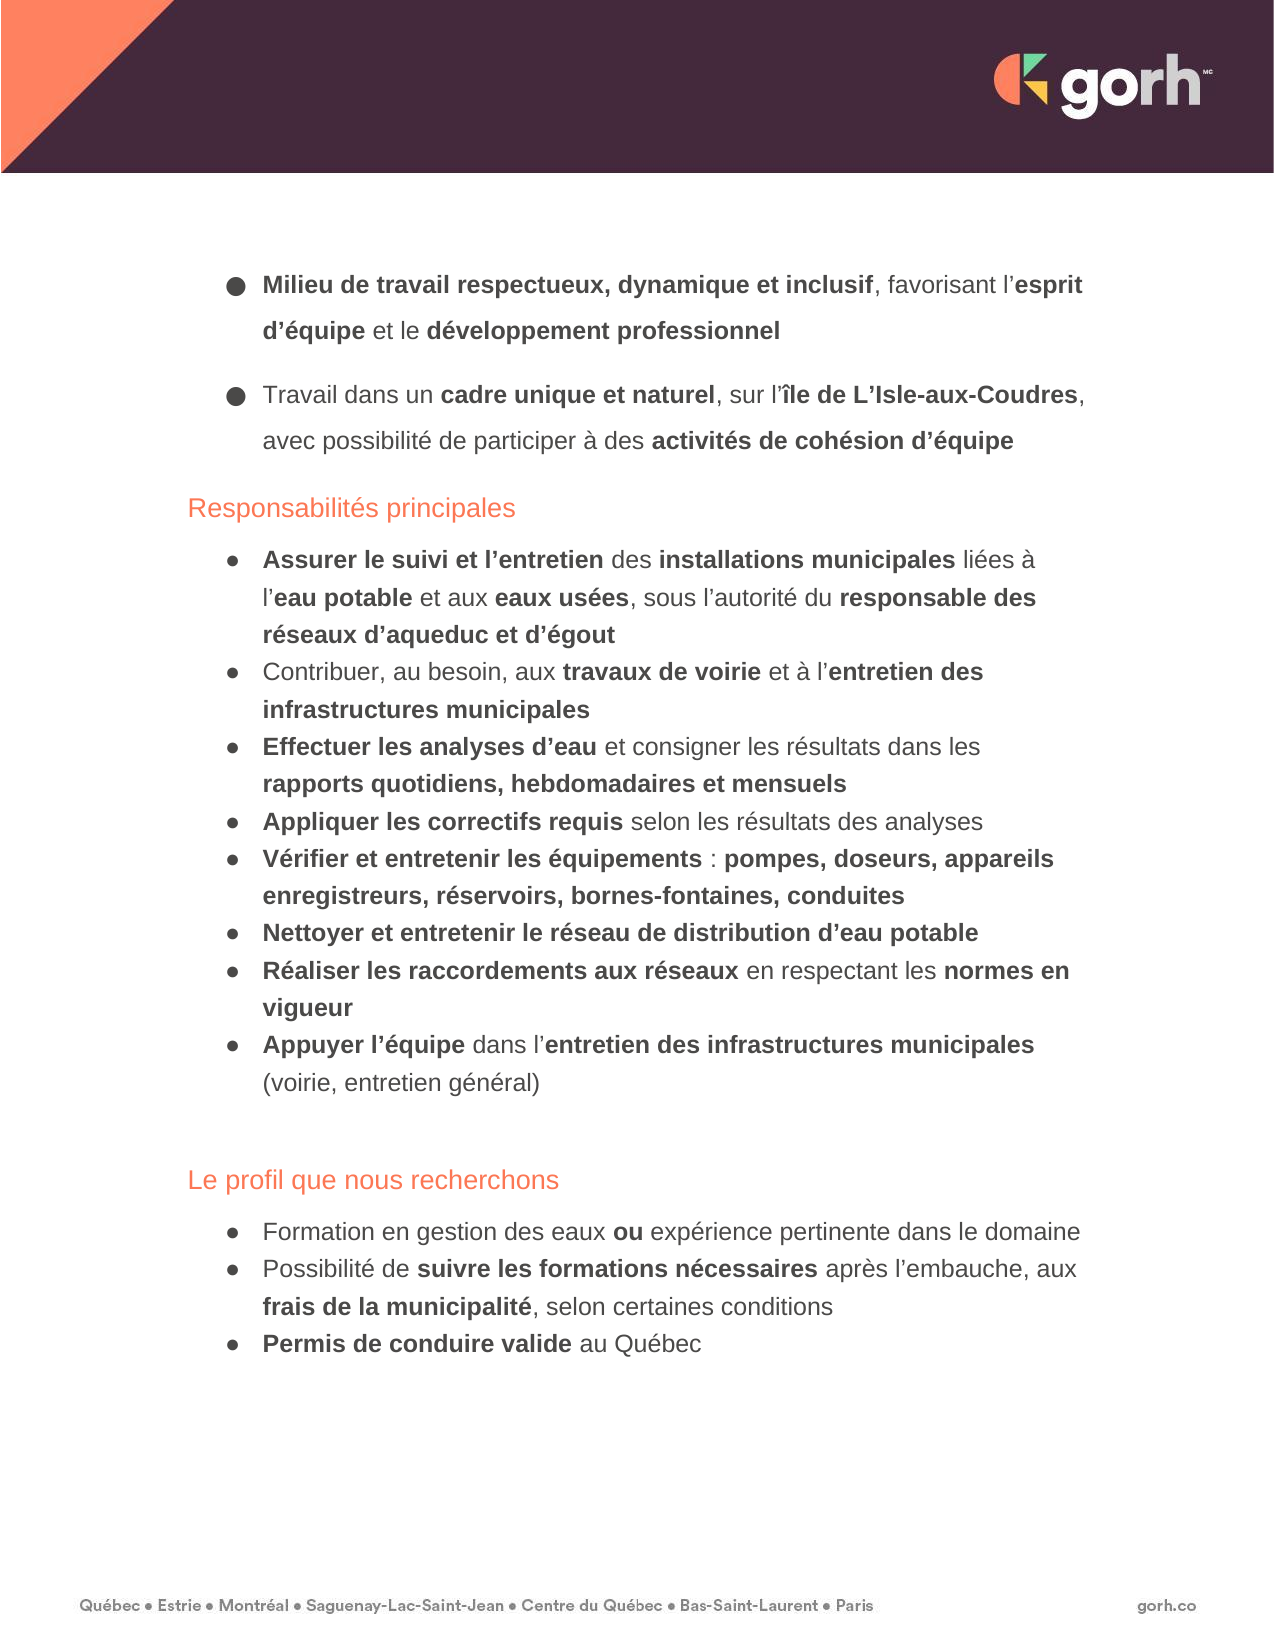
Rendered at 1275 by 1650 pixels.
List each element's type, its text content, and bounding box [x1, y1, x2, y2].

list Vérifier et entretenir les équipements : pompes, doseurs, appareils enregistreurs, réservoirs, bornes-fontaines, conduites [225, 844, 1087, 910]
list Possibilité de suivre les formations nécessaires après l’embauche, aux frais de la municipalité, selon certaines conditions [225, 1254, 1087, 1320]
list Assurer le suivi et l’entretien des installations municipales liées à l’eau potable et aux eaux usées, sous l’autorité du responsable des réseaux d’aqueduc et d’égout [225, 545, 1087, 649]
list Contribuer, au besoin, aux travaux de voirie et à l’entretien des infrastructures municipales [225, 657, 1087, 723]
list Milieu de travail respectueux, dynamique et inclusif, favorisant l’esprit d’équipe et le développement professionnel [225, 256, 1087, 345]
list Appuyer l’équipe dans l’entretien des infrastructures municipales (voirie, entretien général) [225, 1030, 1087, 1096]
list Effectuer les analyses d’eau et consigner les résultats dans les rapports quotidiens, hebdomadaires et mensuels [225, 732, 1087, 798]
picture [1, 0, 1274, 1647]
list Appliquer les correctifs requis selon les résultats des analyses [225, 806, 1087, 835]
subtitle Le profil que nous recherchons [187, 1164, 1087, 1195]
list Nettoyer et entretenir le réseau de distribution d’eau potable [225, 918, 1087, 947]
list Permis de conduire valide au Québec [225, 1329, 1087, 1358]
list Travail dans un cadre unique et naturel, sur l’île de L’Isle-aux-Coudres, avec possibilité de participer à des activités de cohésion d’équipe [225, 366, 1087, 454]
list Réaliser les raccordements aux réseaux en respectant les normes en vigueur [225, 956, 1087, 1022]
subtitle Responsabilités principales [187, 492, 1087, 523]
list Formation en gestion des eaux ou expérience pertinente dans le domaine [225, 1217, 1087, 1246]
